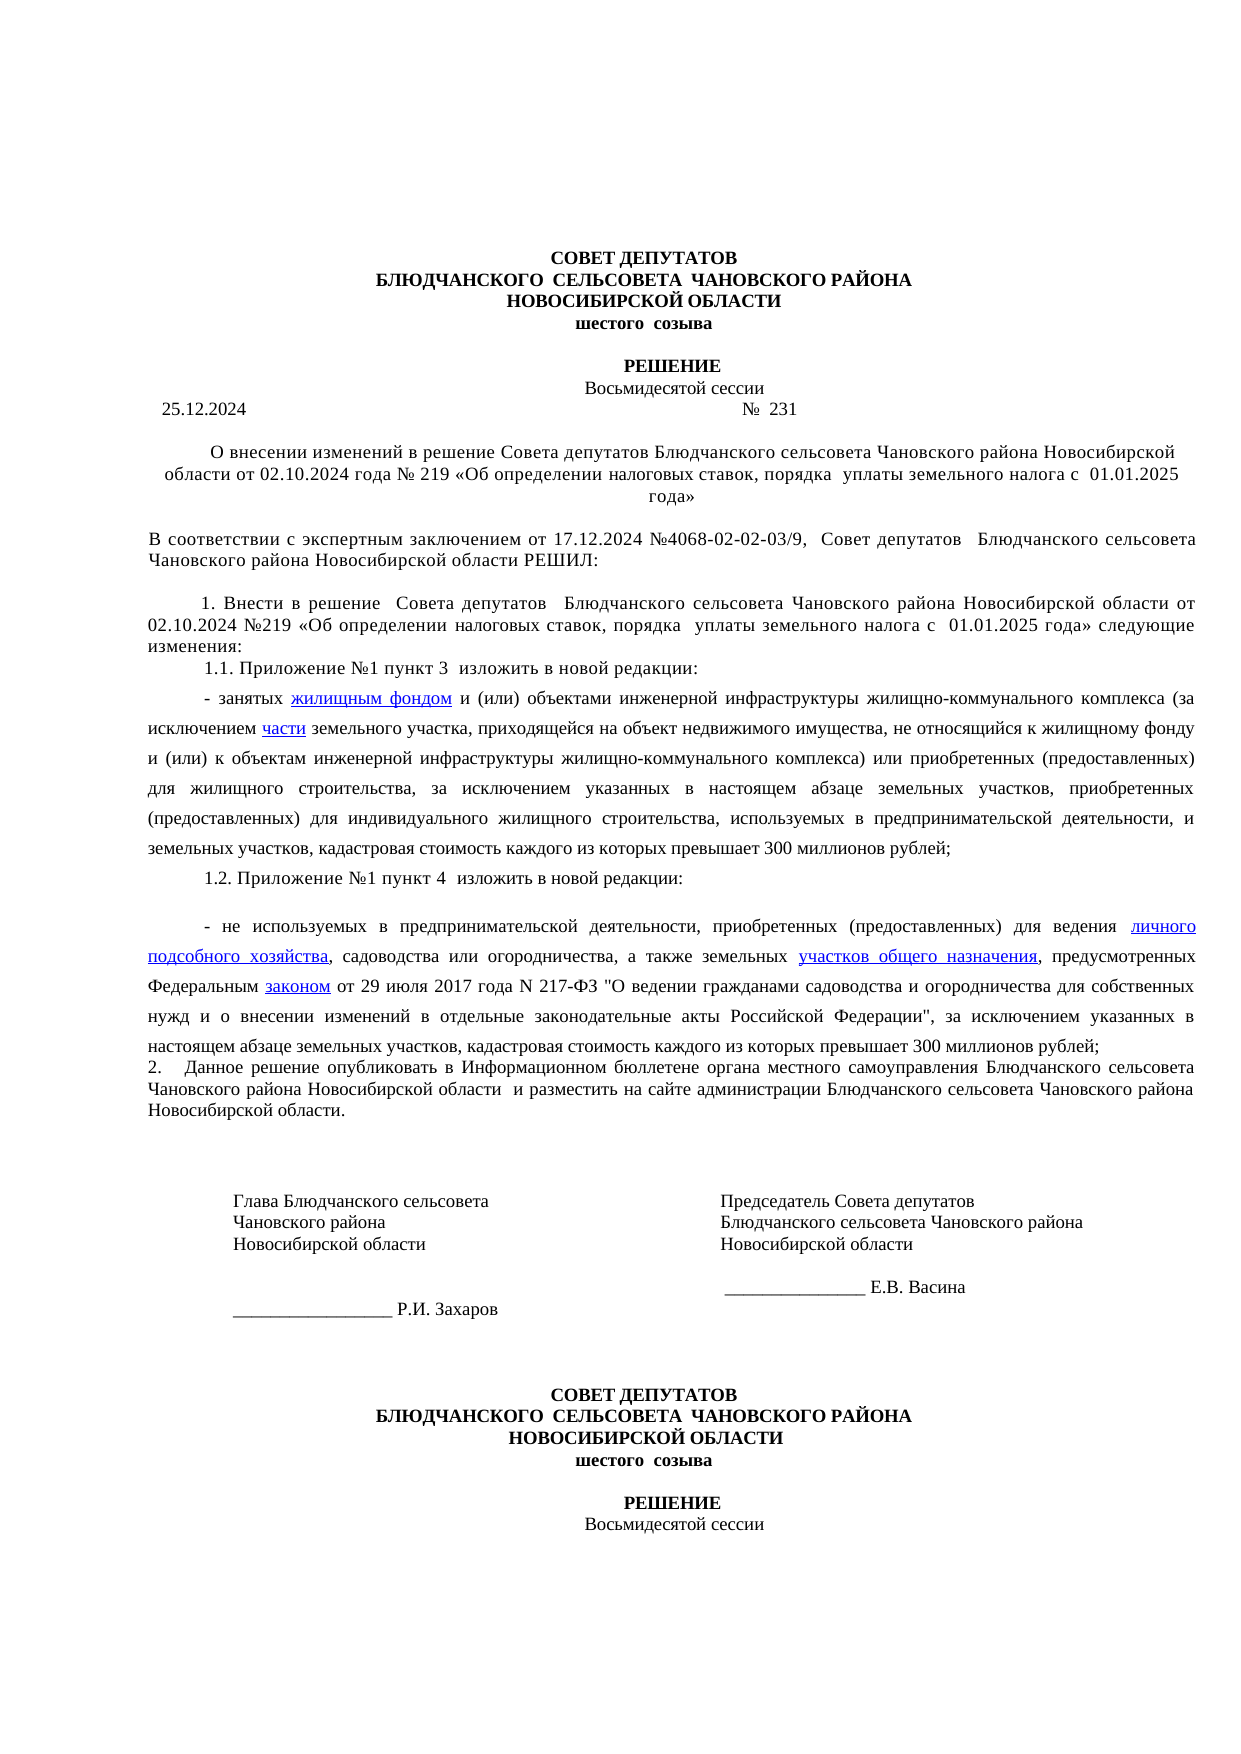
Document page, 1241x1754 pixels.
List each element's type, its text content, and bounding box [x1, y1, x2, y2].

text СОВЕТ ДЕПУТАТОВ [148, 247, 1140, 269]
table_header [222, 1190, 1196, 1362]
text В соответствии с экспертным заключением от 17.12.2024 №4068-02-02-03/9, Совет депутатов Блюдчанского сельсовета Чановского района Новосибирской области РЕШИЛ: [148, 528, 1196, 571]
text РЕШЕНИЕ [149, 1492, 1196, 1513]
text БЛЮДЧАНСКОГО СЕЛЬСОВЕТА ЧАНОВСКОГО РАЙОНА [148, 269, 1140, 290]
text шестого созыва [148, 1448, 1140, 1470]
text 1. Внести в решение Совета депутатов Блюдчанского сельсовета Чановского района Новосибирской области от 02.10.2024 №219 «Об определении налоговых ставок, порядка уплаты земельного налога с 01.01.2025 года» следующие изменения: [148, 592, 1196, 657]
text Восьмидесятой сессии [148, 377, 1196, 398]
text Восьмидесятой сессии [148, 1513, 1196, 1535]
text О внесении изменений в решение Совета депутатов Блюдчанского сельсовета Чановского района Новосибирской области от 02.10.2024 года № 219 «Об определении налоговых ставок, порядка уплаты земельного налога с 01.01.2025 года» [148, 441, 1196, 506]
text 1.2. Приложение №1 пункт 4 изложить в новой редакции: [148, 858, 1196, 888]
text шестого созыва [148, 312, 1140, 333]
text - не используемых в предпринимательской деятельности, приобретенных (предоставленных) для ведения личного подсобного хозяйства, садоводства или огородничества, а также земельных участков общего назначения, предусмотренных Федеральным законом от 29 июля 2017 года N 217-ФЗ "О ведении гражданами садоводства и огородничества для собственных нужд и о внесении изменений в отдельные законодательные акты Российской Федерации", за исключением указанных в настоящем абзаце земельных участков, кадастровая стоимость каждого из которых превышает 300 миллионов рублей; [148, 906, 1196, 1056]
text - занятых жилищным фондом и (или) объектами инженерной инфраструктуры жилищно-коммунального комплекса (за исключением части земельного участка, приходящейся на объект недвижимого имущества, не относящийся к жилищному фонду и (или) к объектам инженерной инфраструктуры жилищно-коммунального комплекса) или приобретенных (предоставленных) для жилищного строительства, за исключением указанных в настоящем абзаце земельных участков, приобретенных (предоставленных) для индивидуального жилищного строительства, используемых в предпринимательской деятельности, и земельных участков, кадастровая стоимость каждого из которых превышает 300 миллионов рублей; [148, 678, 1196, 858]
text 25.12.2024 № 231 [148, 398, 1196, 420]
text 2. Данное решение опубликовать в Информационном бюллетене органа местного самоуправления Блюдчанского сельсовета Чановского района Новосибирской области и разместить на сайте администрации Блюдчанского сельсовета Чановского района Новосибирской области. [148, 1056, 1196, 1121]
text НОВОСИБИРСКОЙ ОБЛАСТИ [148, 290, 1140, 312]
text РЕШЕНИЕ [149, 355, 1196, 377]
text НОВОСИБИРСКОЙ ОБЛАСТИ [148, 1427, 1140, 1448]
text 1.1. Приложение №1 пункт 3 изложить в новой редакции: [148, 657, 1196, 678]
text БЛЮДЧАНСКОГО СЕЛЬСОВЕТА ЧАНОВСКОГО РАЙОНА [148, 1405, 1140, 1427]
text СОВЕТ ДЕПУТАТОВ [148, 1384, 1140, 1405]
